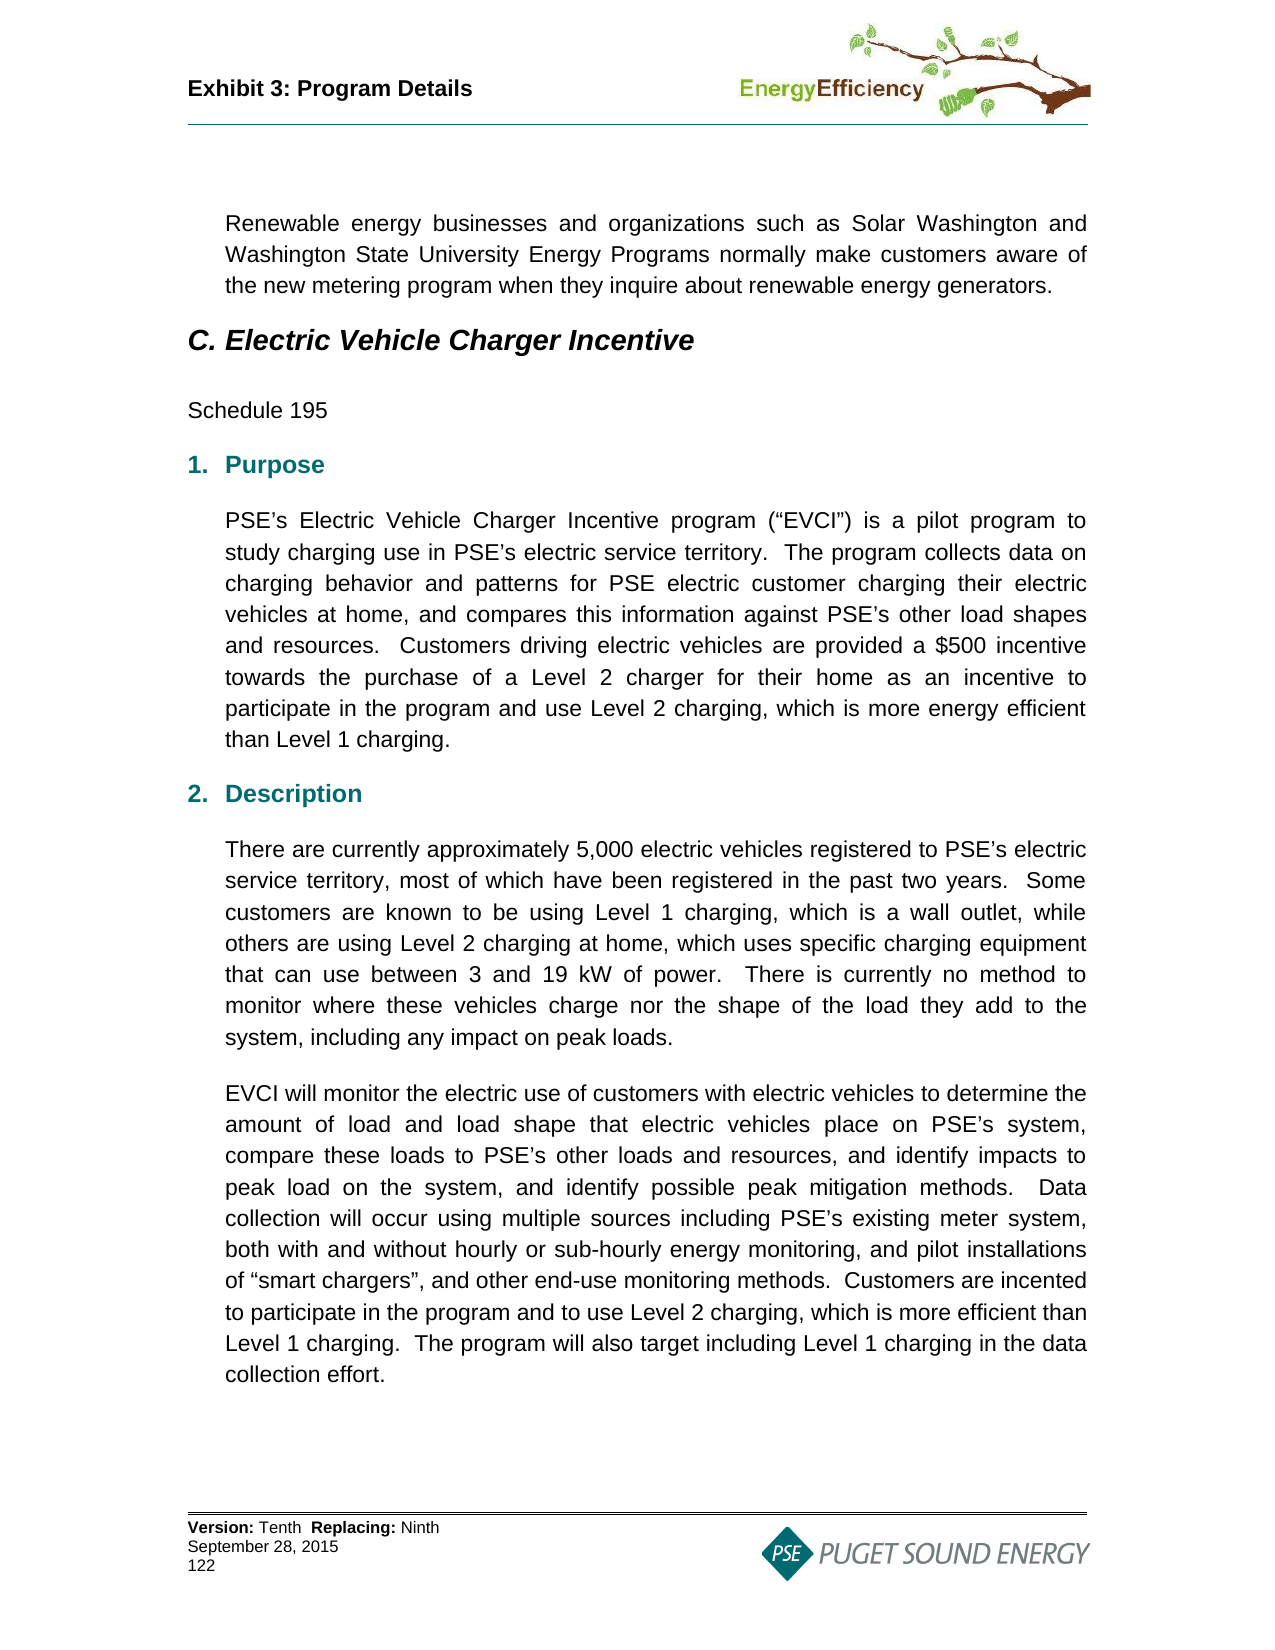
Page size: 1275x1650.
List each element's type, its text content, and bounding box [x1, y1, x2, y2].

subtitle Description [187, 779, 1087, 807]
text Renewable energy businesses and organizations such as Solar Washington and Washington State University Energy Programs normally make customers aware of the new metering program when they inquire about renewable energy generators. [225, 206, 1087, 300]
picture [762, 1527, 1091, 1581]
picture [707, 23, 1091, 119]
subtitle Purpose [187, 450, 1087, 479]
text EVCI will monitor the electric use of customers with electric vehicles to determine the amount of load and load shape that electric vehicles place on PSE’s system, compare these loads to PSE’s other loads and resources, and identify impacts to peak load on the system, and identify possible peak mitigation methods. Data collection will occur using multiple sources including PSE’s existing meter system, both with and without hourly or sub-hourly energy monitoring, and pilot installations of “smart chargers”, and other end-use monitoring methods. Customers are incented to participate in the program and to use Level 2 charging, which is more efficient than Level 1 charging. The program will also target including Level 1 charging in the data collection effort. [225, 1076, 1087, 1389]
text PSE’s Electric Vehicle Charger Incentive program (“EVCI”) is a pilot program to study charging use in PSE’s electric service territory. The program collects data on charging behavior and patterns for PSE electric customer charging their electric vehicles at home, and compares this information against PSE’s other load shapes and resources. Customers driving electric vehicles are provided a $500 incentive towards the purchase of a Level 2 charger for their home as an incentive to participate in the program and use Level 2 charging, which is more energy efficient than Level 1 charging. [225, 504, 1087, 754]
text Schedule 195 [187, 394, 1087, 425]
text There are currently approximately 5,000 electric vehicles registered to PSE’s electric service territory, most of which have been registered in the past two years. Some customers are known to be using Level 1 charging, which is a wall outlet, while others are using Level 2 charging at home, which uses specific charging equipment that can use between 3 and 19 kW of power. There is currently no method to monitor where these vehicles charge nor the shape of the load they add to the system, including any impact on peak loads. [225, 832, 1087, 1051]
subtitle Electric Vehicle Charger Incentive [187, 325, 1087, 356]
